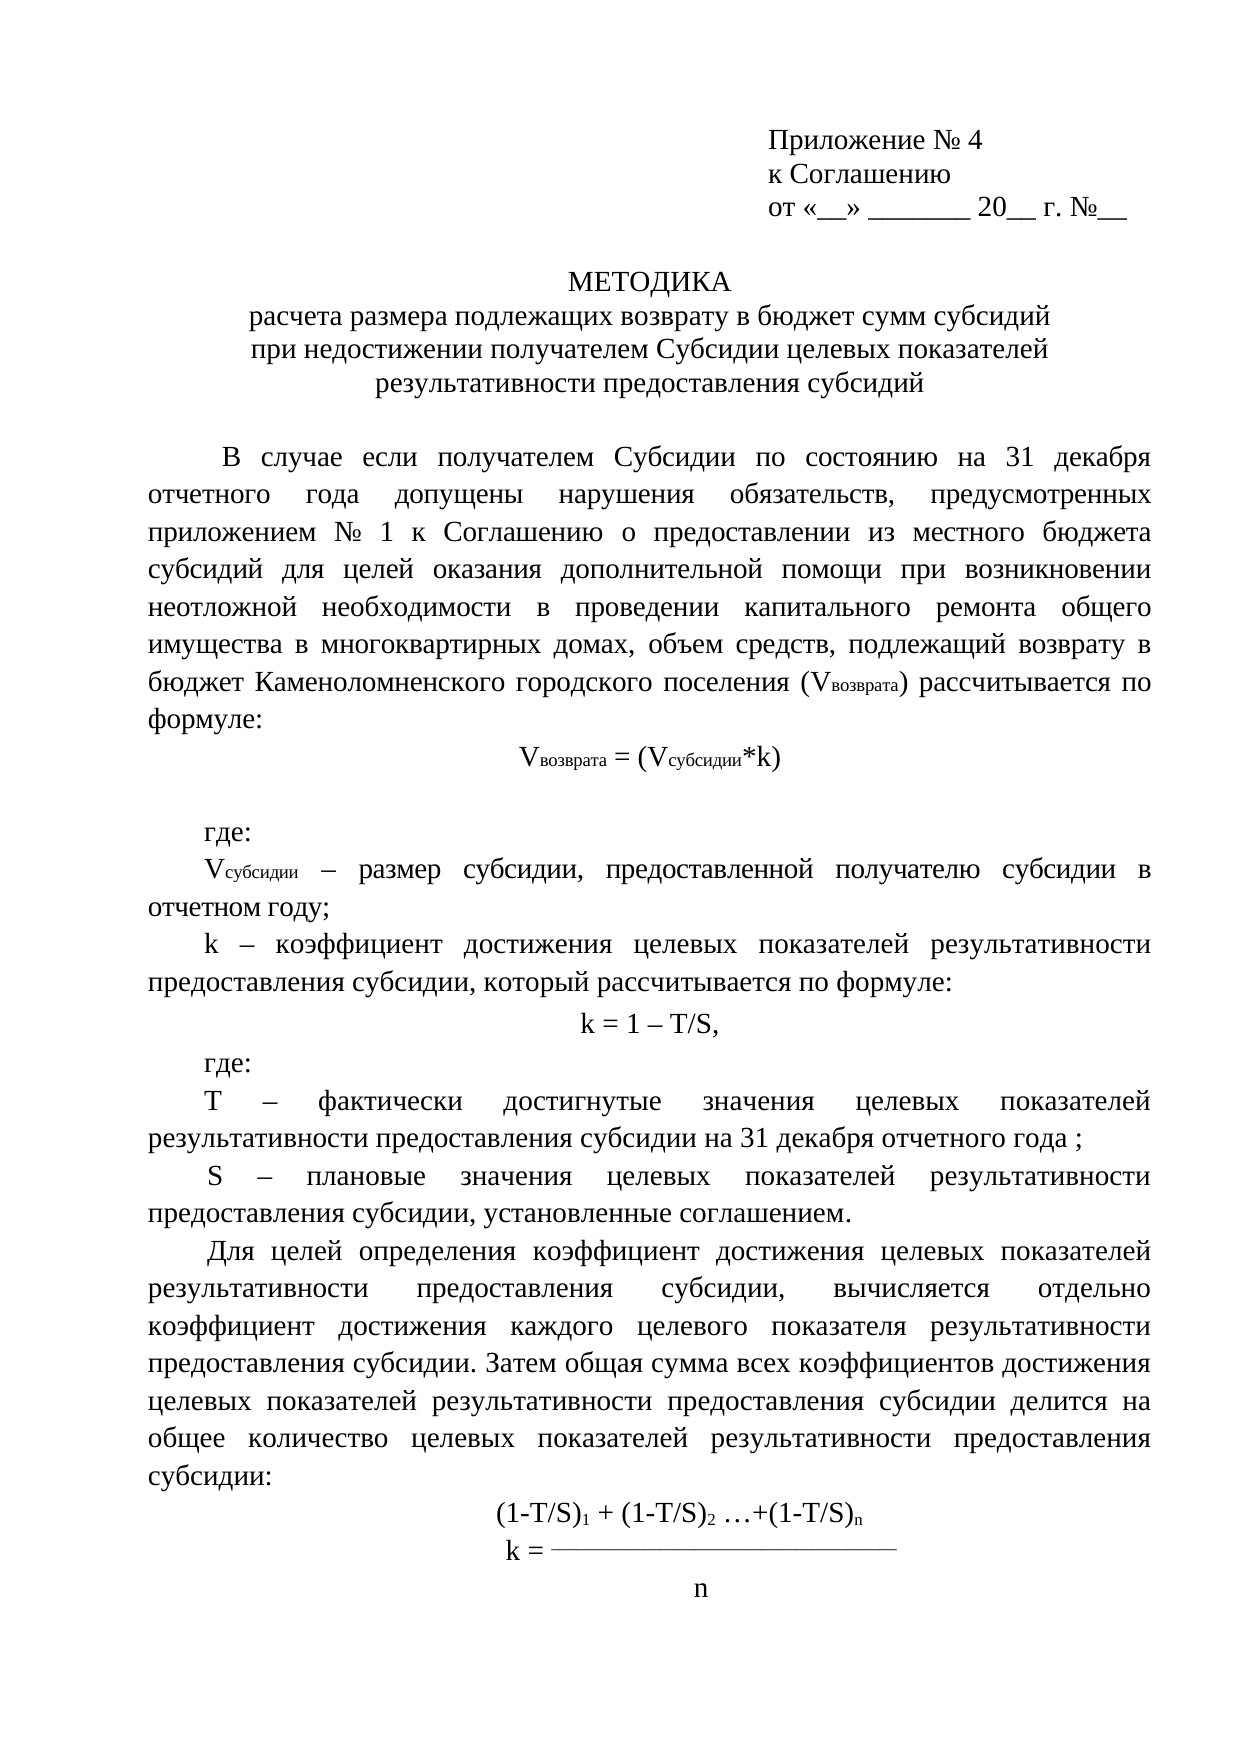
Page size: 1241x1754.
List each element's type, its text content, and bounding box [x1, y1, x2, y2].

text результативности предоставления субсидий [148, 365, 1152, 399]
text Приложение № 4 [266, 122, 1152, 156]
text где: [148, 811, 1152, 849]
text где: [148, 1042, 1152, 1080]
text n [148, 1567, 1152, 1605]
text k = _________________________________________ [148, 1530, 1152, 1567]
text (1-T/S)1 + (1-T/S)2 …+(1-T/S)n [148, 1492, 1152, 1530]
text от «__» _______ 20__ г. №__ [266, 189, 1152, 223]
text S – плановые значения целевых показателей результативности предоставления субсидии, установленные соглашением. [148, 1155, 1152, 1230]
text Vсубсидии – размер субсидии, предоставленной получателю субсидии в отчетном году; [148, 849, 1152, 924]
text k = 1 – T/S, [148, 999, 1152, 1042]
text Vвозврата = (Vсубсидии*k) [148, 736, 1152, 774]
text T – фактически достигнутые значения целевых показателей результативности предоставления субсидии на 31 декабря отчетного года ; [148, 1080, 1152, 1155]
text к Соглашению [266, 156, 1152, 189]
text k – коэффициент достижения целевых показателей результативности предоставления субсидии, который рассчитывается по формуле: [148, 924, 1152, 999]
text при недостижении получателем Субсидии целевых показателей [148, 332, 1152, 365]
text МЕТОДИКА [148, 264, 1152, 298]
text В случае если получателем Субсидии по состоянию на 31 декабря отчетного года допущены нарушения обязательств, предусмотренных приложением № 1 к Соглашению о предоставлении из местного бюджета субсидий для целей оказания дополнительной помощи при возникновении неотложной необходимости в проведении капитального ремонта общего имущества в многоквартирных домах, объем средств, подлежащий возврату в бюджет Каменоломненского городского поселения (Vвозврата) рассчитывается по формуле: [148, 436, 1152, 736]
text Для целей определения коэффициент достижения целевых показателей результативности предоставления субсидии, вычисляется отдельно коэффициент достижения каждого целевого показателя результативности предоставления субсидии. Затем общая сумма всех коэффициентов достижения целевых показателей результативности предоставления субсидии делится на общее количество целевых показателей результативности предоставления субсидии: [148, 1230, 1152, 1492]
text расчета размера подлежащих возврату в бюджет сумм субсидий [148, 298, 1152, 332]
